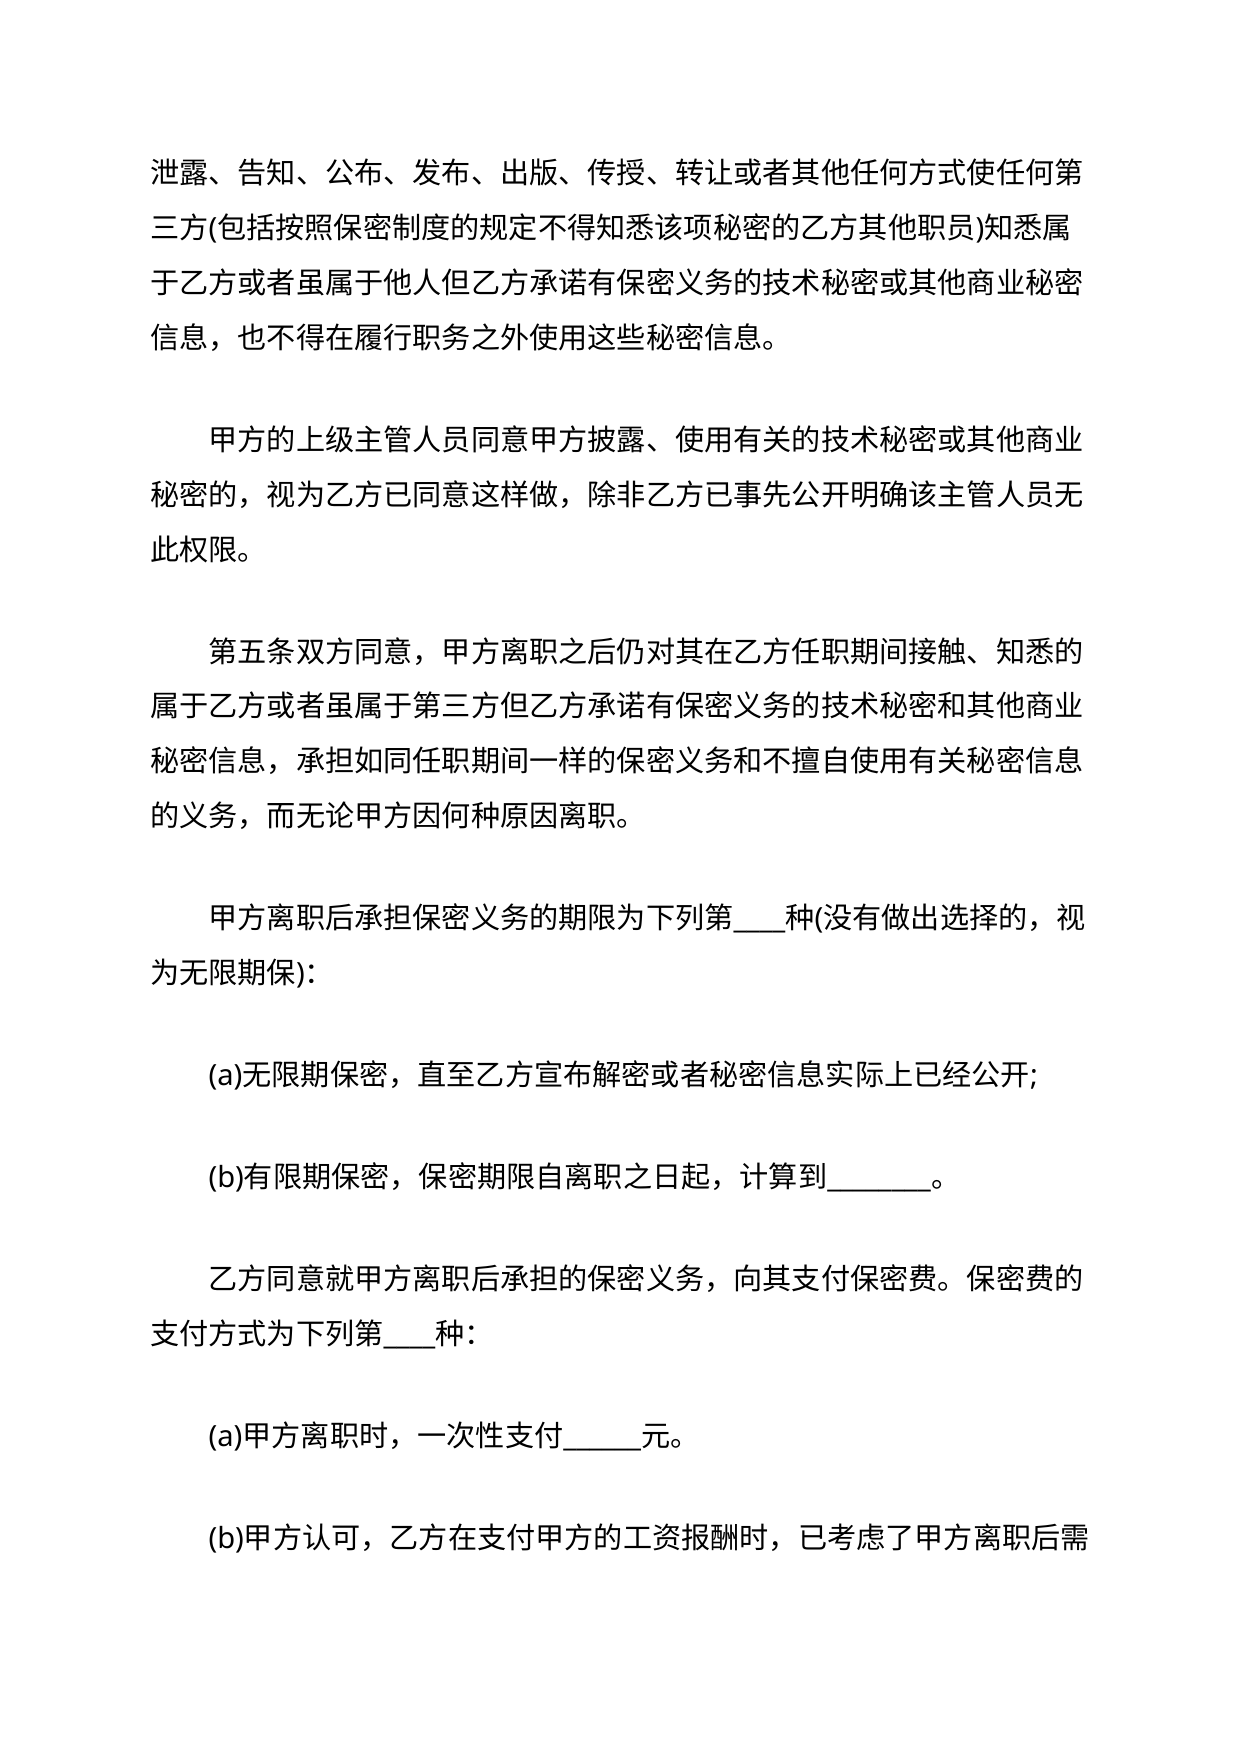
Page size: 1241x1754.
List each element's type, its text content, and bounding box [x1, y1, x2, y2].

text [150, 150, 1090, 357]
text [150, 1514, 1090, 1557]
text (a)无限期保密，直至乙方宣布解密或者秘密信息实际上已经公开; [150, 1052, 1090, 1094]
text 第五条双方同意，甲方离职之后仍对其在乙方任职期间接触、知悉的属于乙方或者虽属于第三方但乙方承诺有保密义务的技术秘密和其他商业秘密信息，承担如同任职期间一样的保密义务和不擅自使用有关秘密信息的义务，而无论甲方因何种原因离职。 [150, 628, 1090, 835]
text (b)有限期保密，保密期限自离职之日起，计算到________。 [150, 1153, 1090, 1196]
text (a)甲方离职时，一次性支付______元。 [150, 1412, 1090, 1455]
text 甲方的上级主管人员同意甲方披露、使用有关的技术秘密或其他商业秘密的，视为乙方已同意这样做，除非乙方已事先公开明确该主管人员无此权限。 [150, 417, 1090, 569]
text 乙方同意就甲方离职后承担的保密义务，向其支付保密费。保密费的支付方式为下列第____种： [150, 1256, 1090, 1353]
text 甲方离职后承担保密义务的期限为下列第____种(没有做出选择的，视为无限期保)： [150, 894, 1090, 992]
